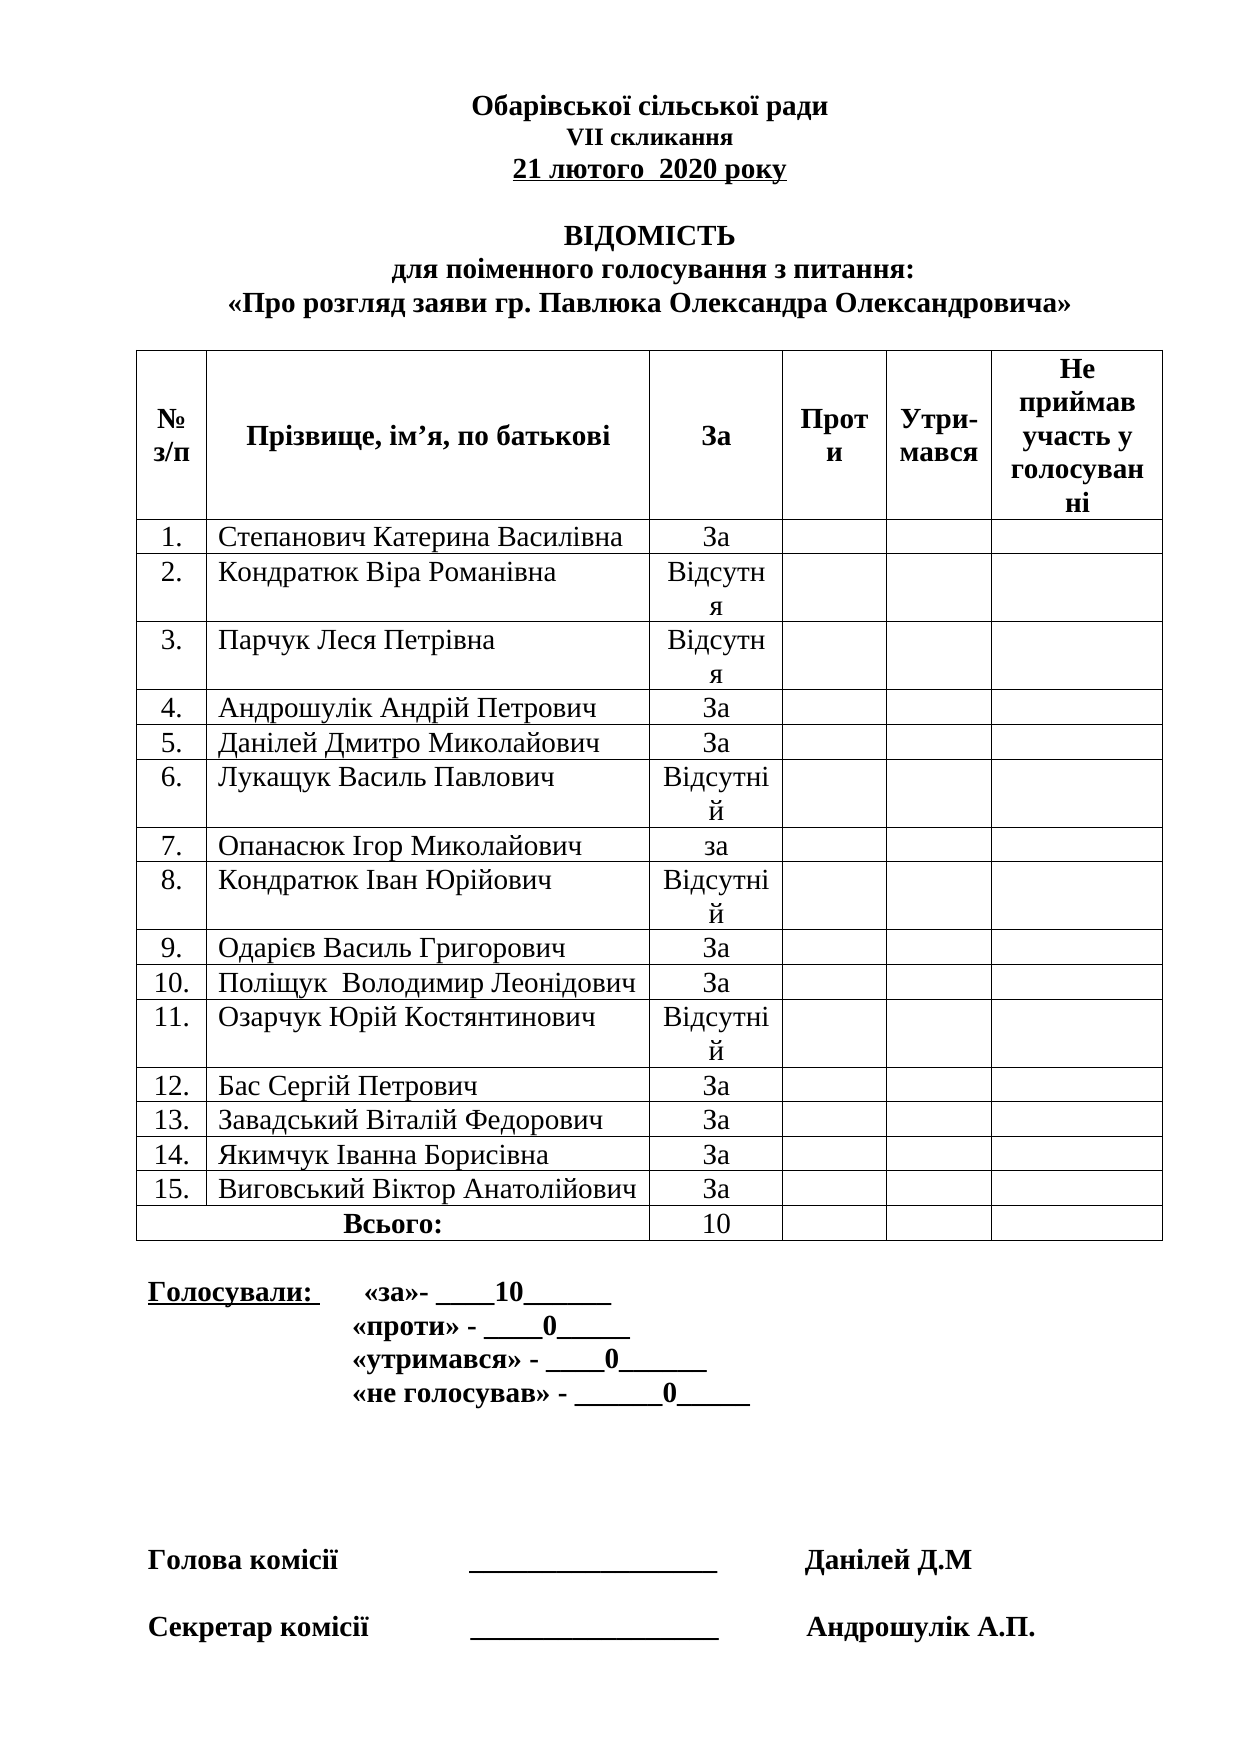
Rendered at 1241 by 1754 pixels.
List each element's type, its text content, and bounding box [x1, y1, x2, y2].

table_cell Озарчук Юрій Костянтинович [207, 1000, 649, 1067]
table_cell Якимчук Іванна Борисівна [207, 1137, 649, 1170]
table_cell [783, 965, 886, 998]
table_cell 8. [137, 862, 206, 929]
table_cell Парчук Леся Петрівна [207, 622, 649, 689]
table_cell [887, 1000, 991, 1067]
text Обарівської сільської ради [148, 88, 1152, 122]
table_cell [783, 554, 886, 621]
table_cell Виговський Віктор Анатолійович [207, 1171, 649, 1205]
table_cell [992, 965, 1162, 998]
text «проти» - ____0_____ [148, 1308, 1152, 1341]
table_cell [783, 862, 886, 929]
table_cell [783, 1000, 886, 1067]
table_header Прізвище, ім’я, по батькові [207, 351, 649, 518]
table_cell За [650, 1137, 782, 1170]
table_cell Данілей Дмитро Миколайович [207, 725, 649, 758]
table_header Проти [783, 351, 886, 518]
table_cell [992, 1171, 1162, 1205]
table_cell Відсутня [650, 554, 782, 621]
table_cell За [650, 930, 782, 964]
table_cell 1. [137, 520, 206, 553]
table_cell За [650, 1102, 782, 1136]
table_cell За [650, 725, 782, 758]
table_cell за [650, 828, 782, 861]
table_cell 10 [650, 1206, 782, 1239]
table_cell [783, 930, 886, 964]
table_cell [783, 828, 886, 861]
table_cell Завадський Віталій Федорович [207, 1102, 649, 1136]
table_cell Одарієв Василь Григорович [207, 930, 649, 964]
table_cell [887, 1206, 991, 1239]
table_cell 14. [137, 1137, 206, 1170]
table_cell Степанович Катерина Василівна [207, 520, 649, 553]
table_cell [887, 1068, 991, 1101]
table_cell [992, 1000, 1162, 1067]
text для поіменного голосування з питання: [148, 251, 1152, 285]
table_cell [783, 725, 886, 758]
table_cell [992, 725, 1162, 758]
table_cell [783, 622, 886, 689]
table_cell Поліщук Володимир Леонідович [207, 965, 649, 998]
table_cell 4. [137, 690, 206, 724]
table_cell [887, 1137, 991, 1170]
table_cell [783, 1171, 886, 1205]
table_cell Відсутній [650, 862, 782, 929]
table_cell [992, 520, 1162, 553]
table_cell [992, 760, 1162, 827]
table_cell [992, 828, 1162, 861]
table_cell [887, 965, 991, 998]
table_header № з/п [137, 351, 206, 518]
table_cell [783, 1068, 886, 1101]
table_cell [887, 554, 991, 621]
text «утримався» - ____0______ [148, 1341, 1152, 1375]
table_cell [783, 760, 886, 827]
table_cell 6. [137, 760, 206, 827]
text «не голосував» - ______0_____ [148, 1375, 1152, 1408]
table_cell [992, 862, 1162, 929]
text ВІДОМІСТЬ [148, 218, 1152, 251]
text Голова комісії _________________ Данілей Д.М [148, 1542, 1152, 1576]
table_cell [992, 622, 1162, 689]
table_cell 9. [137, 930, 206, 964]
table_cell [783, 1102, 886, 1136]
table_cell Відсутній [650, 760, 782, 827]
table_cell Лукащук Василь Павлович [207, 760, 649, 827]
table_cell [783, 1206, 886, 1239]
table_header Не приймав участь у голосуванні [992, 351, 1162, 518]
text «Про розгляд заяви гр. Павлюка Олександра Олександровича» [148, 285, 1152, 318]
table_cell 10. [137, 965, 206, 998]
table_cell [887, 520, 991, 553]
table_cell Відсутній [650, 1000, 782, 1067]
table_cell 2. [137, 554, 206, 621]
table_cell [992, 1068, 1162, 1101]
table_cell Всього: [137, 1206, 649, 1239]
table_cell [783, 1137, 886, 1170]
table_cell Андрошулік Андрій Петрович [207, 690, 649, 724]
table_cell За [650, 690, 782, 724]
table_cell Відсутня [650, 622, 782, 689]
table_cell [887, 1171, 991, 1205]
table_cell За [650, 965, 782, 998]
table_cell За [650, 1171, 782, 1205]
text Секретар комісії _________________ Андрошулік А.П. [148, 1609, 1152, 1643]
table_cell [992, 930, 1162, 964]
table_cell [992, 554, 1162, 621]
table_header За [650, 351, 782, 518]
text 21 лютого 2020 року [148, 151, 1152, 184]
table_cell [992, 1206, 1162, 1239]
table_cell [992, 1102, 1162, 1136]
table_cell [992, 690, 1162, 724]
table_cell [992, 1137, 1162, 1170]
table_cell [887, 828, 991, 861]
table_cell 15. [137, 1171, 206, 1205]
table_cell [887, 725, 991, 758]
table_cell За [650, 520, 782, 553]
table_cell 5. [137, 725, 206, 758]
text Голосували: «за»- ____10______ [148, 1274, 1152, 1308]
table_cell [887, 622, 991, 689]
table_cell [887, 1102, 991, 1136]
table_cell [887, 862, 991, 929]
table_cell 7. [137, 828, 206, 861]
table_cell Опанасюк Ігор Миколайович [207, 828, 649, 861]
table_cell Бас Сергій Петрович [207, 1068, 649, 1101]
table_header Утри-мався [887, 351, 991, 518]
text VII скликання [148, 122, 1152, 151]
table_cell За [650, 1068, 782, 1101]
table_cell 12. [137, 1068, 206, 1101]
table_cell [887, 930, 991, 964]
table_cell [783, 520, 886, 553]
table_cell [887, 690, 991, 724]
table_cell 11. [137, 1000, 206, 1067]
table_cell Кондратюк Іван Юрійович [207, 862, 649, 929]
table_cell 13. [137, 1102, 206, 1136]
table_cell [783, 690, 886, 724]
table_cell [887, 760, 991, 827]
table_cell 3. [137, 622, 206, 689]
table_cell Кондратюк Віра Романівна [207, 554, 649, 621]
